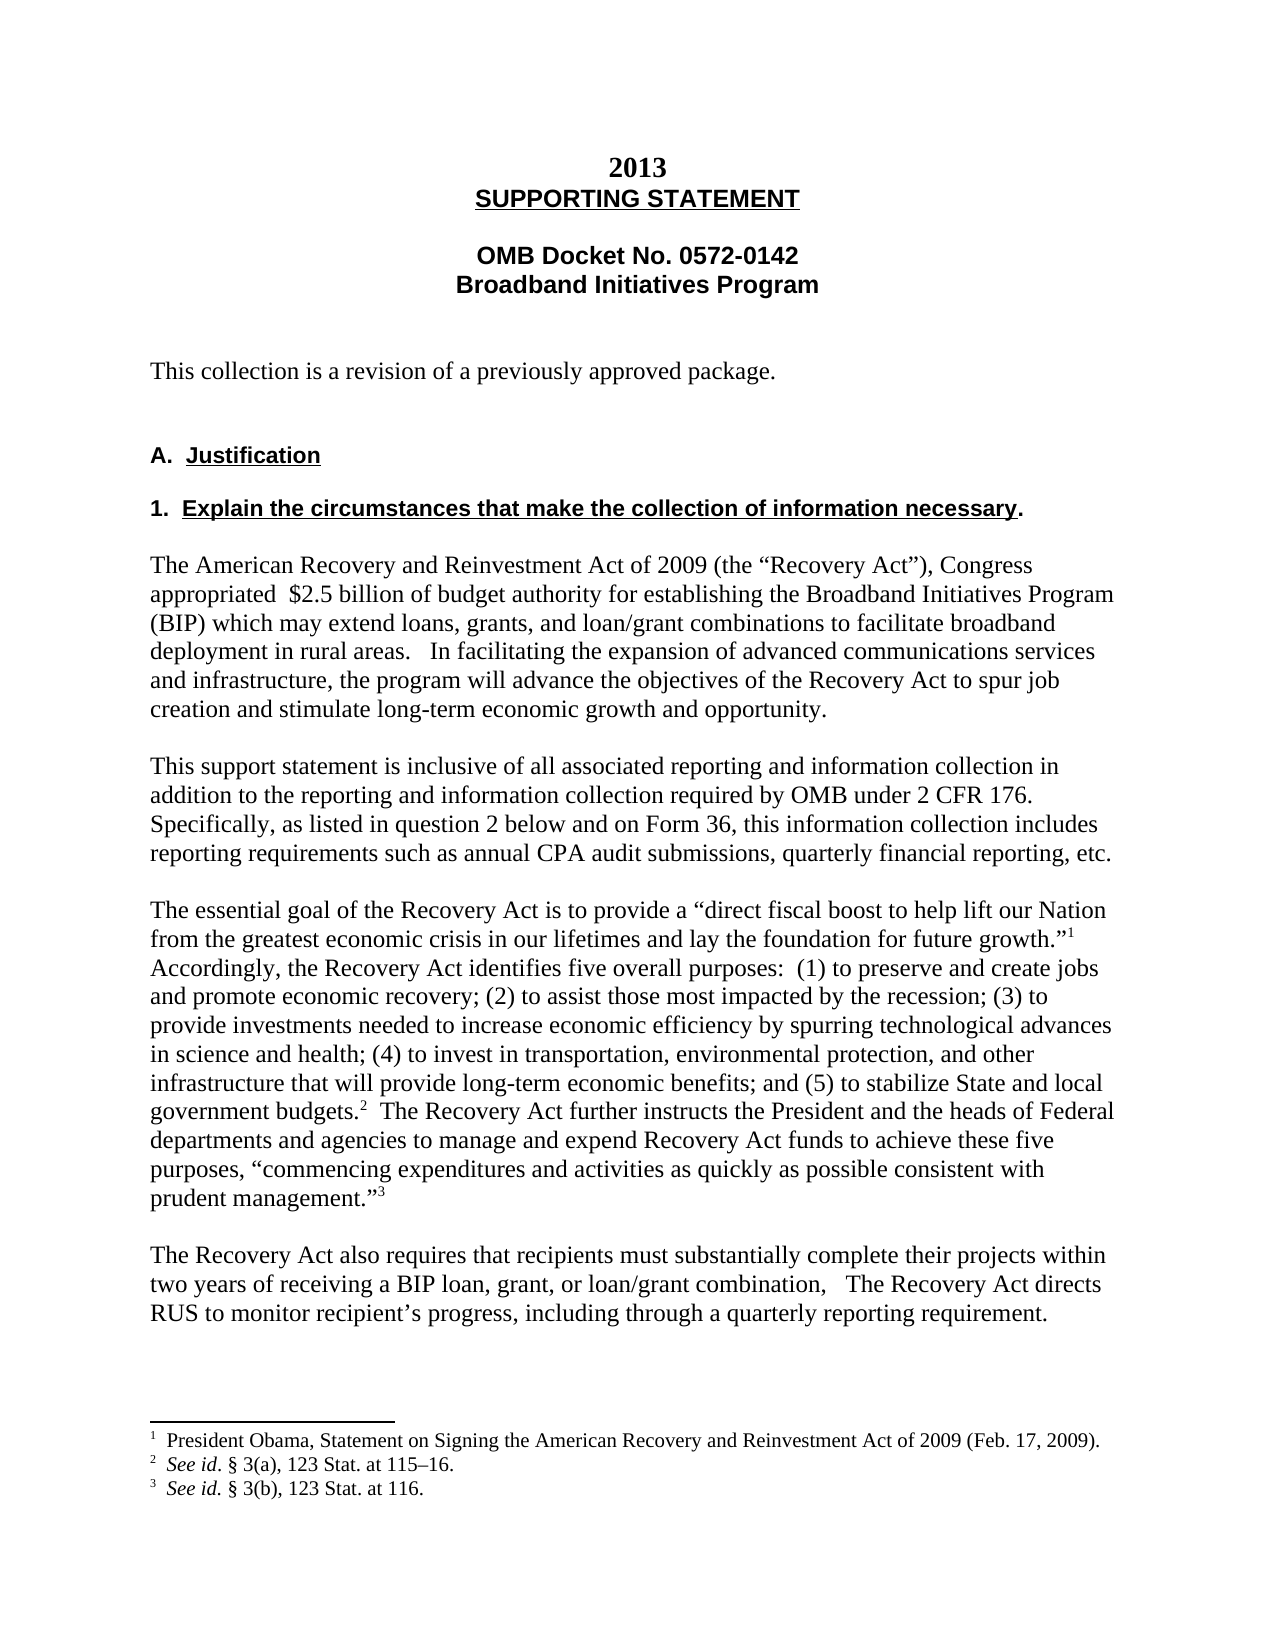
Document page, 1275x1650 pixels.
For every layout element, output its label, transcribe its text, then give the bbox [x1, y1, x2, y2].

text 2013 [150, 150, 1125, 183]
text This collection is a revision of a previously approved package. [150, 356, 1125, 385]
text A. Justification [150, 442, 1125, 469]
text OMB Docket No. 0572-0142 [150, 241, 1125, 270]
text SUPPORTING STATEMENT [150, 183, 1125, 212]
text The Recovery Act also requires that recipients must substantially complete their projects within two years of receiving a BIP loan, grant, or loan/grant combination, The Recovery Act directs RUS to monitor recipient’s progress, including through a quarterly reporting requirement. [150, 1240, 1125, 1326]
text 1. Explain the circumstances that make the collection of information necessary. [150, 495, 1125, 521]
text Broadband Initiatives Program [150, 270, 1125, 298]
text This support statement is inclusive of all associated reporting and information collection in addition to the reporting and information collection required by OMB under 2 CFR 176. Specifically, as listed in question 2 below and on Form 36, this information collection includes reporting requirements such as annual CPA audit submissions, quarterly financial reporting, etc. [150, 751, 1125, 866]
text The essential goal of the Recovery Act is to provide a “direct fiscal boost to help lift our Nation from the greatest economic crisis in our lifetimes and lay the foundation for future growth.” Accordingly, the Recovery Act identifies five overall purposes: (1) to preserve and create jobs and promote economic recovery; (2) to assist those most impacted by the recession; (3) to provide investments needed to increase economic efficiency by spurring technological advances in science and health; (4) to invest in transportation, environmental protection, and other infrastructure that will provide long-term economic benefits; and (5) to stabilize State and local government budgets. The Recovery Act further instructs the President and the heads of Federal departments and agencies to manage and expend Recovery Act funds to achieve these five purposes, “commencing expenditures and activities as quickly as possible consistent with prudent management.” [150, 895, 1125, 1211]
text The American Recovery and Reinvestment Act of 2009 (the “Recovery Act”), Congress appropriated $2.5 billion of budget authority for establishing the Broadband Initiatives Program (BIP) which may extend loans, grants, and loan/grant combinations to facilitate broadband deployment in rural areas. In facilitating the expansion of advanced communications services and infrastructure, the program will advance the objectives of the Recovery Act to spur job creation and stimulate long-term economic growth and opportunity. [150, 550, 1125, 723]
